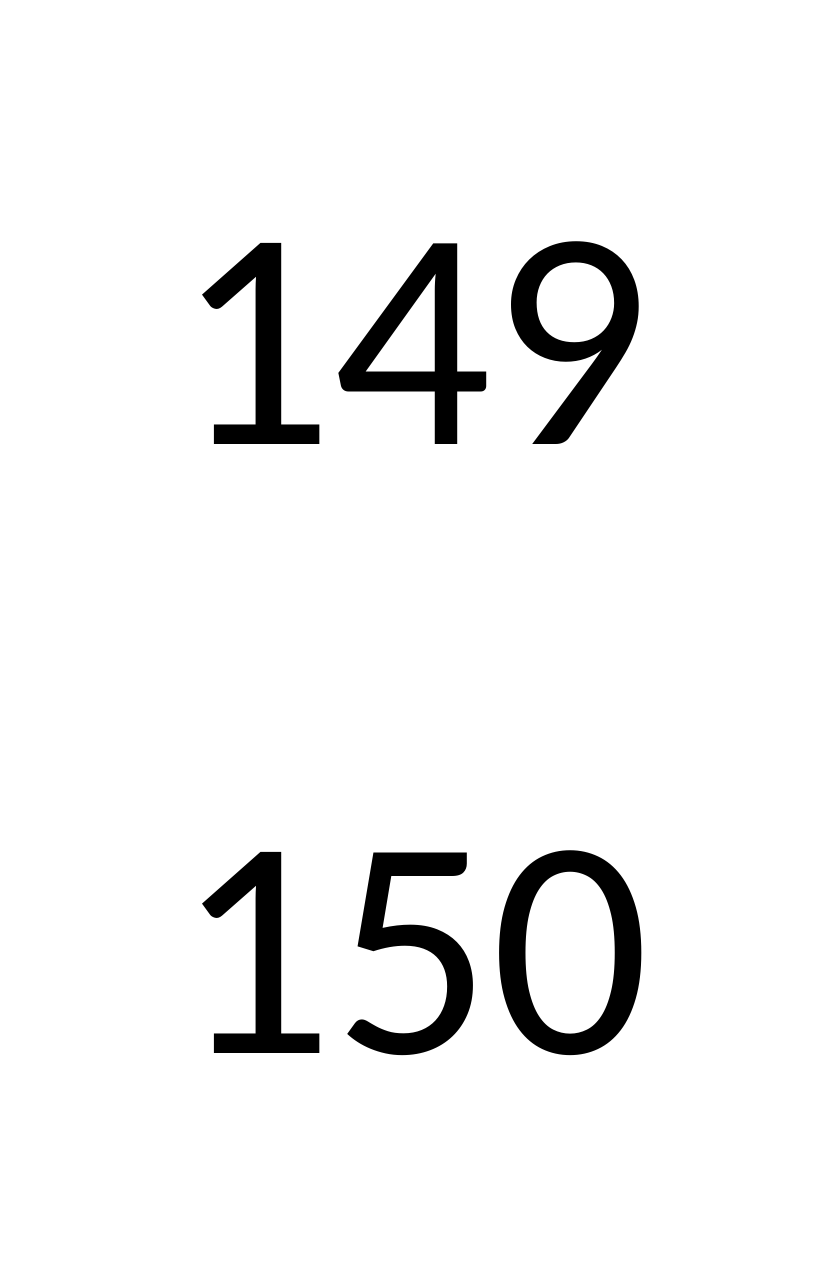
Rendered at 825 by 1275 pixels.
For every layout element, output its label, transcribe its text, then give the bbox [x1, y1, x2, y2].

text 150 [75, 750, 750, 1132]
text 149 [75, 141, 750, 522]
